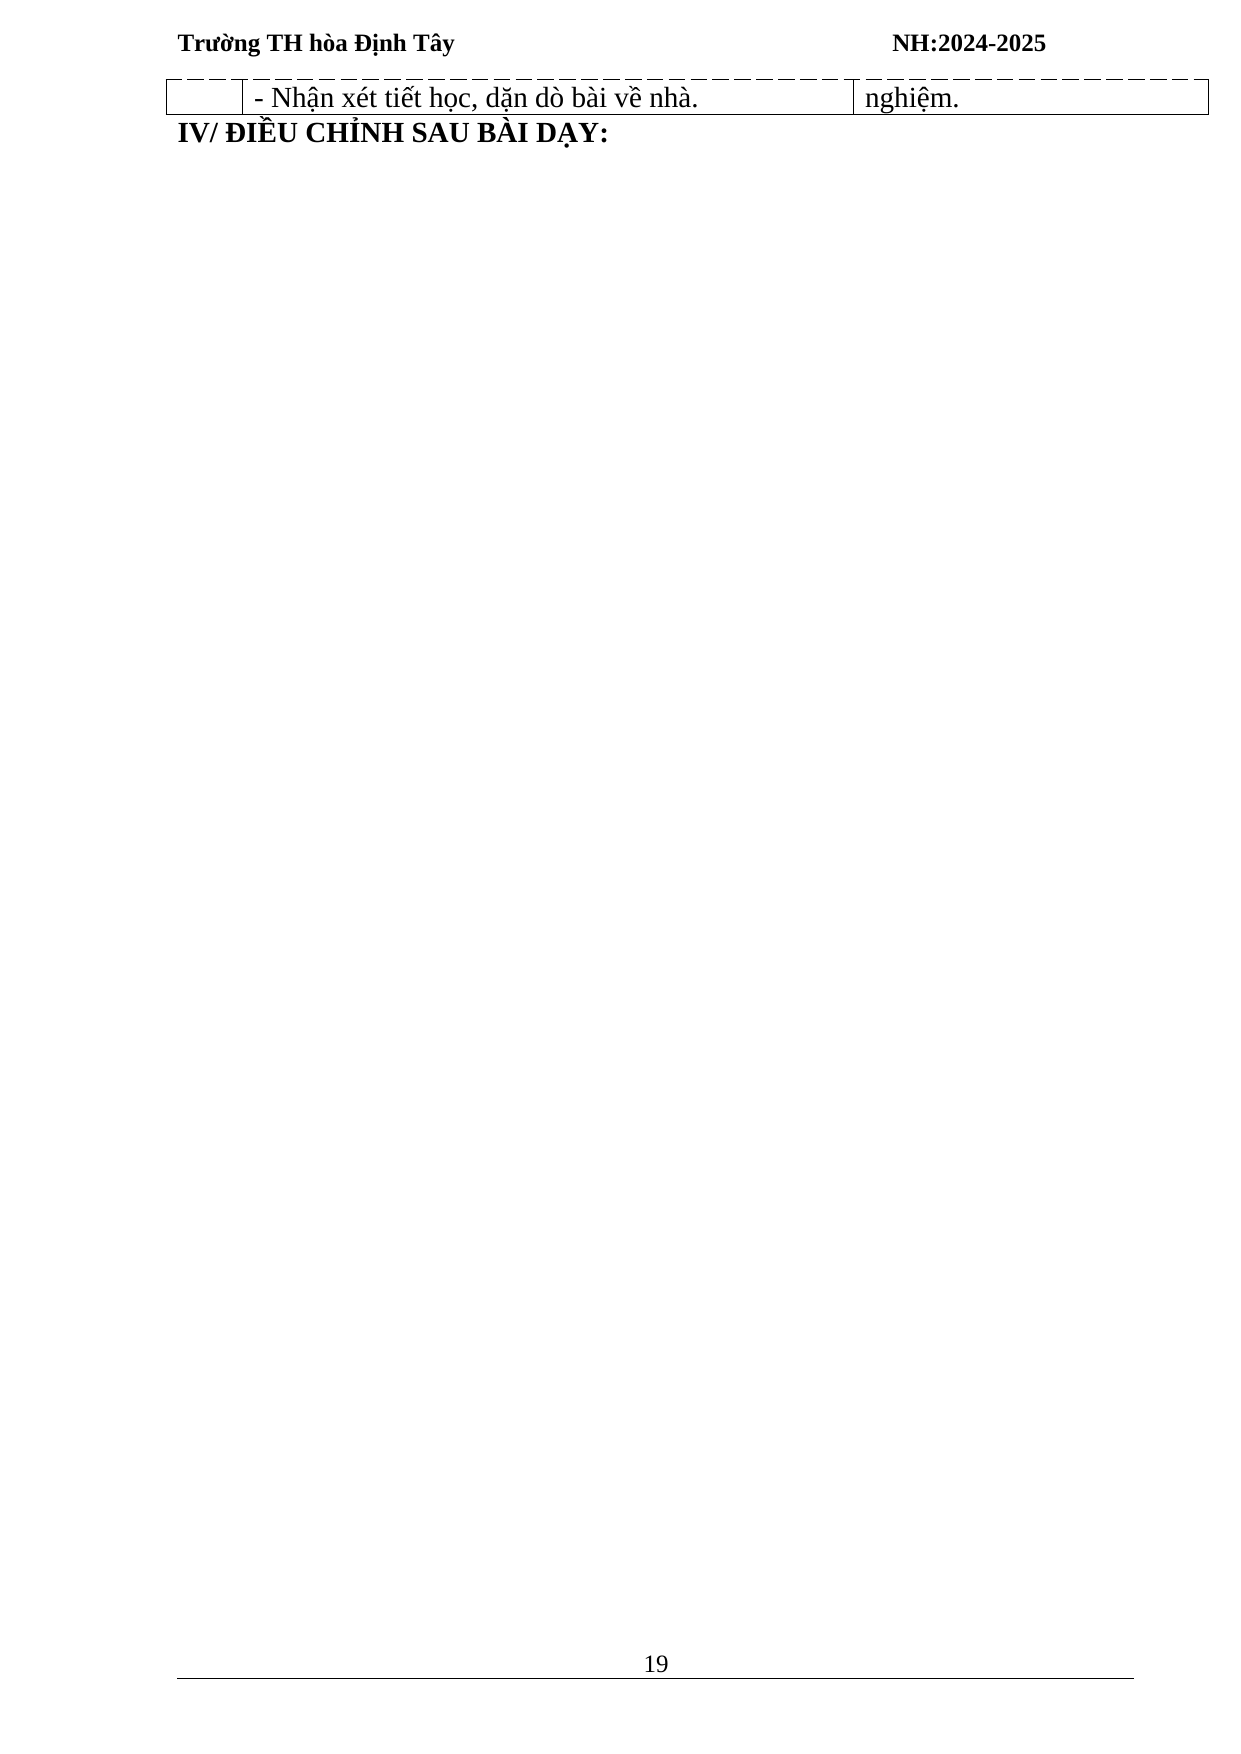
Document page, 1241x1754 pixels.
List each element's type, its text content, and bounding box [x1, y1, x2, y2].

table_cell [854, 79, 1208, 114]
text IV/ ĐIỀU CHỈNH SAU BÀI DẠY: [177, 115, 1134, 148]
table_cell [167, 79, 242, 114]
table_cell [243, 79, 853, 114]
